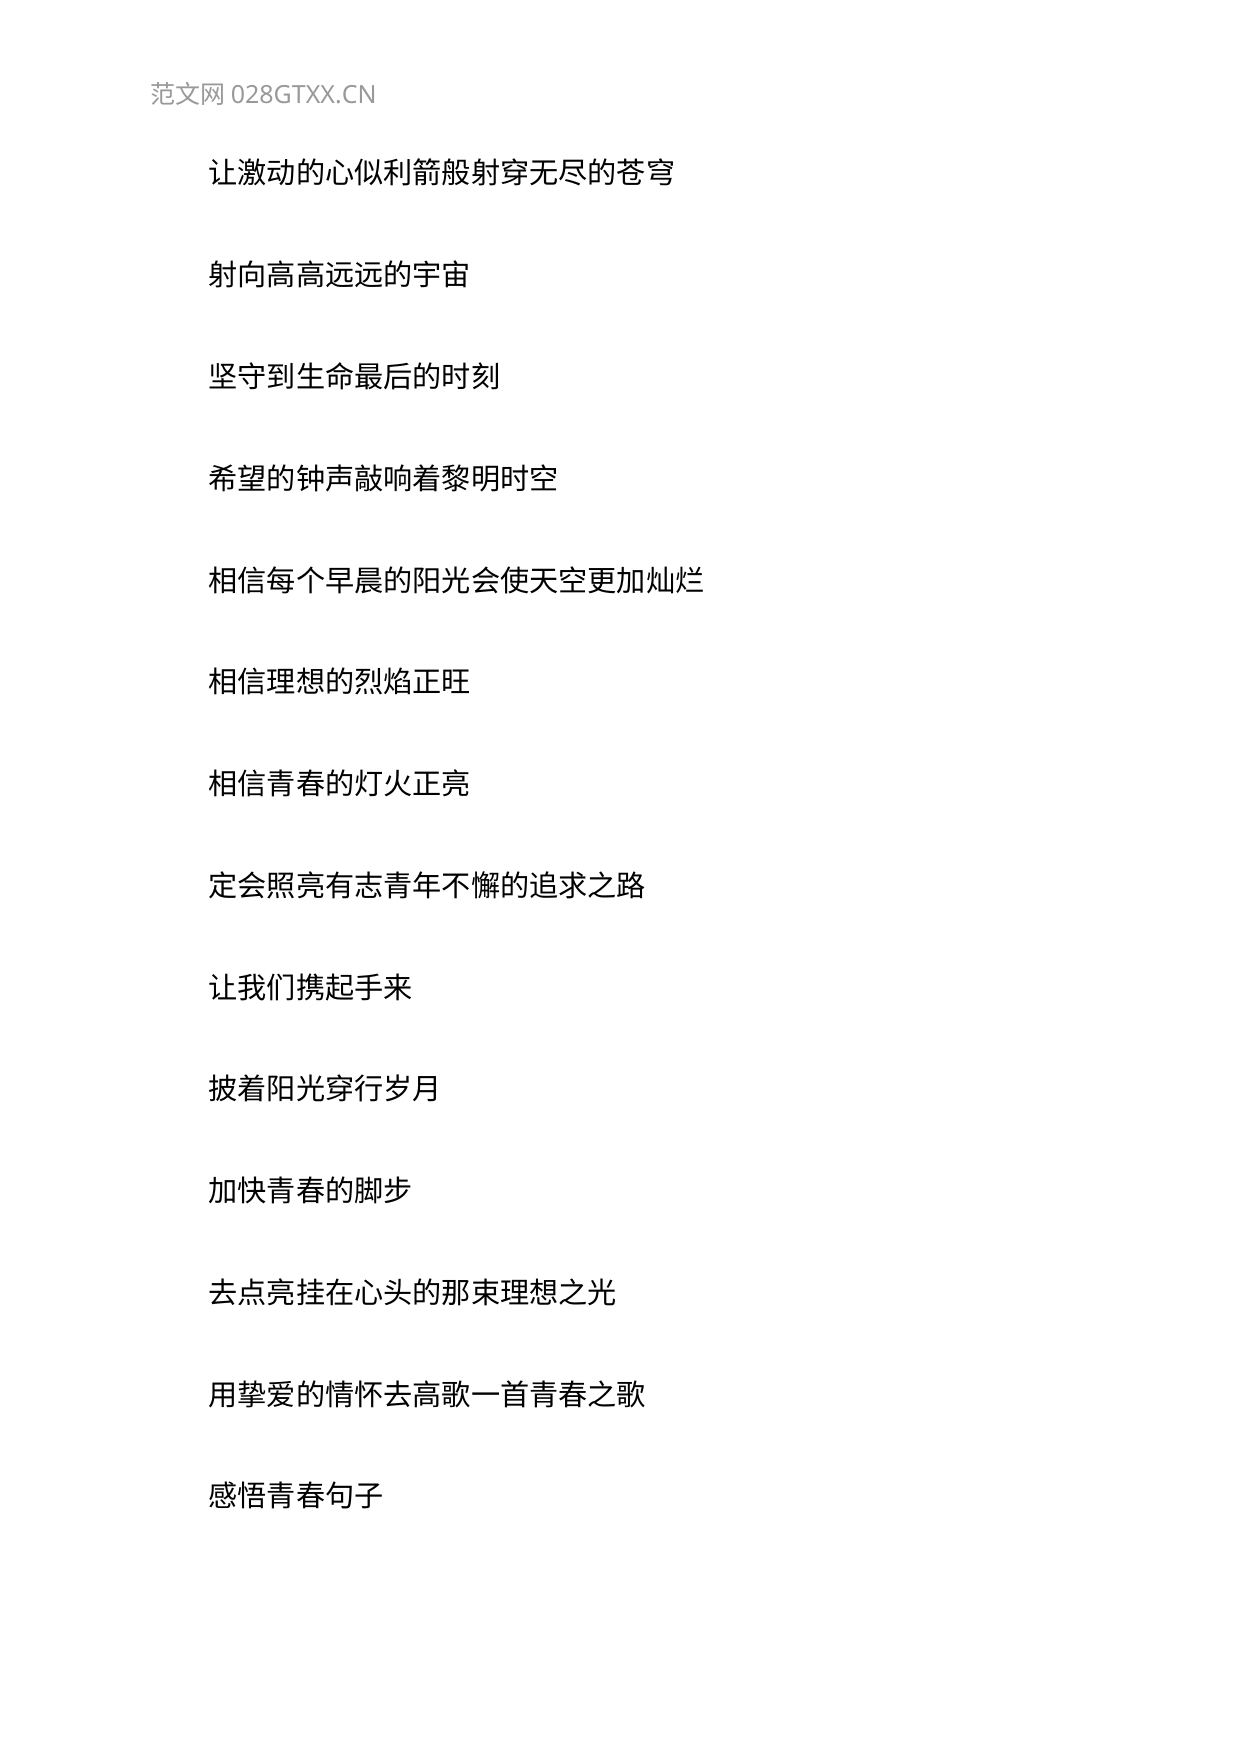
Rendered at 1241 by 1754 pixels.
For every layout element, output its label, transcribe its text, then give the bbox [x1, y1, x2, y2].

text 去点亮挂在心头的那束理想之光 [150, 1269, 1090, 1312]
text 披着阳光穿行岁月 [150, 1066, 1090, 1108]
text 射向高高远远的宇宙 [150, 252, 1090, 294]
text 定会照亮有志青年不懈的追求之路 [150, 862, 1090, 905]
text 让我们携起手来 [150, 964, 1090, 1006]
text 相信每个早晨的阳光会使天空更加灿烂 [150, 557, 1090, 599]
text 感悟青春句子 [150, 1473, 1090, 1515]
text 加快青春的脚步 [150, 1168, 1090, 1210]
text 用挚爱的情怀去高歌一首青春之歌 [150, 1371, 1090, 1413]
text 希望的钟声敲响着黎明时空 [150, 455, 1090, 498]
text 相信理想的烈焰正旺 [150, 659, 1090, 701]
text 相信青春的灯火正亮 [150, 761, 1090, 803]
text 让激动的心似利箭般射穿无尽的苍穹 [150, 150, 1090, 192]
text 坚守到生命最后的时刻 [150, 353, 1090, 396]
